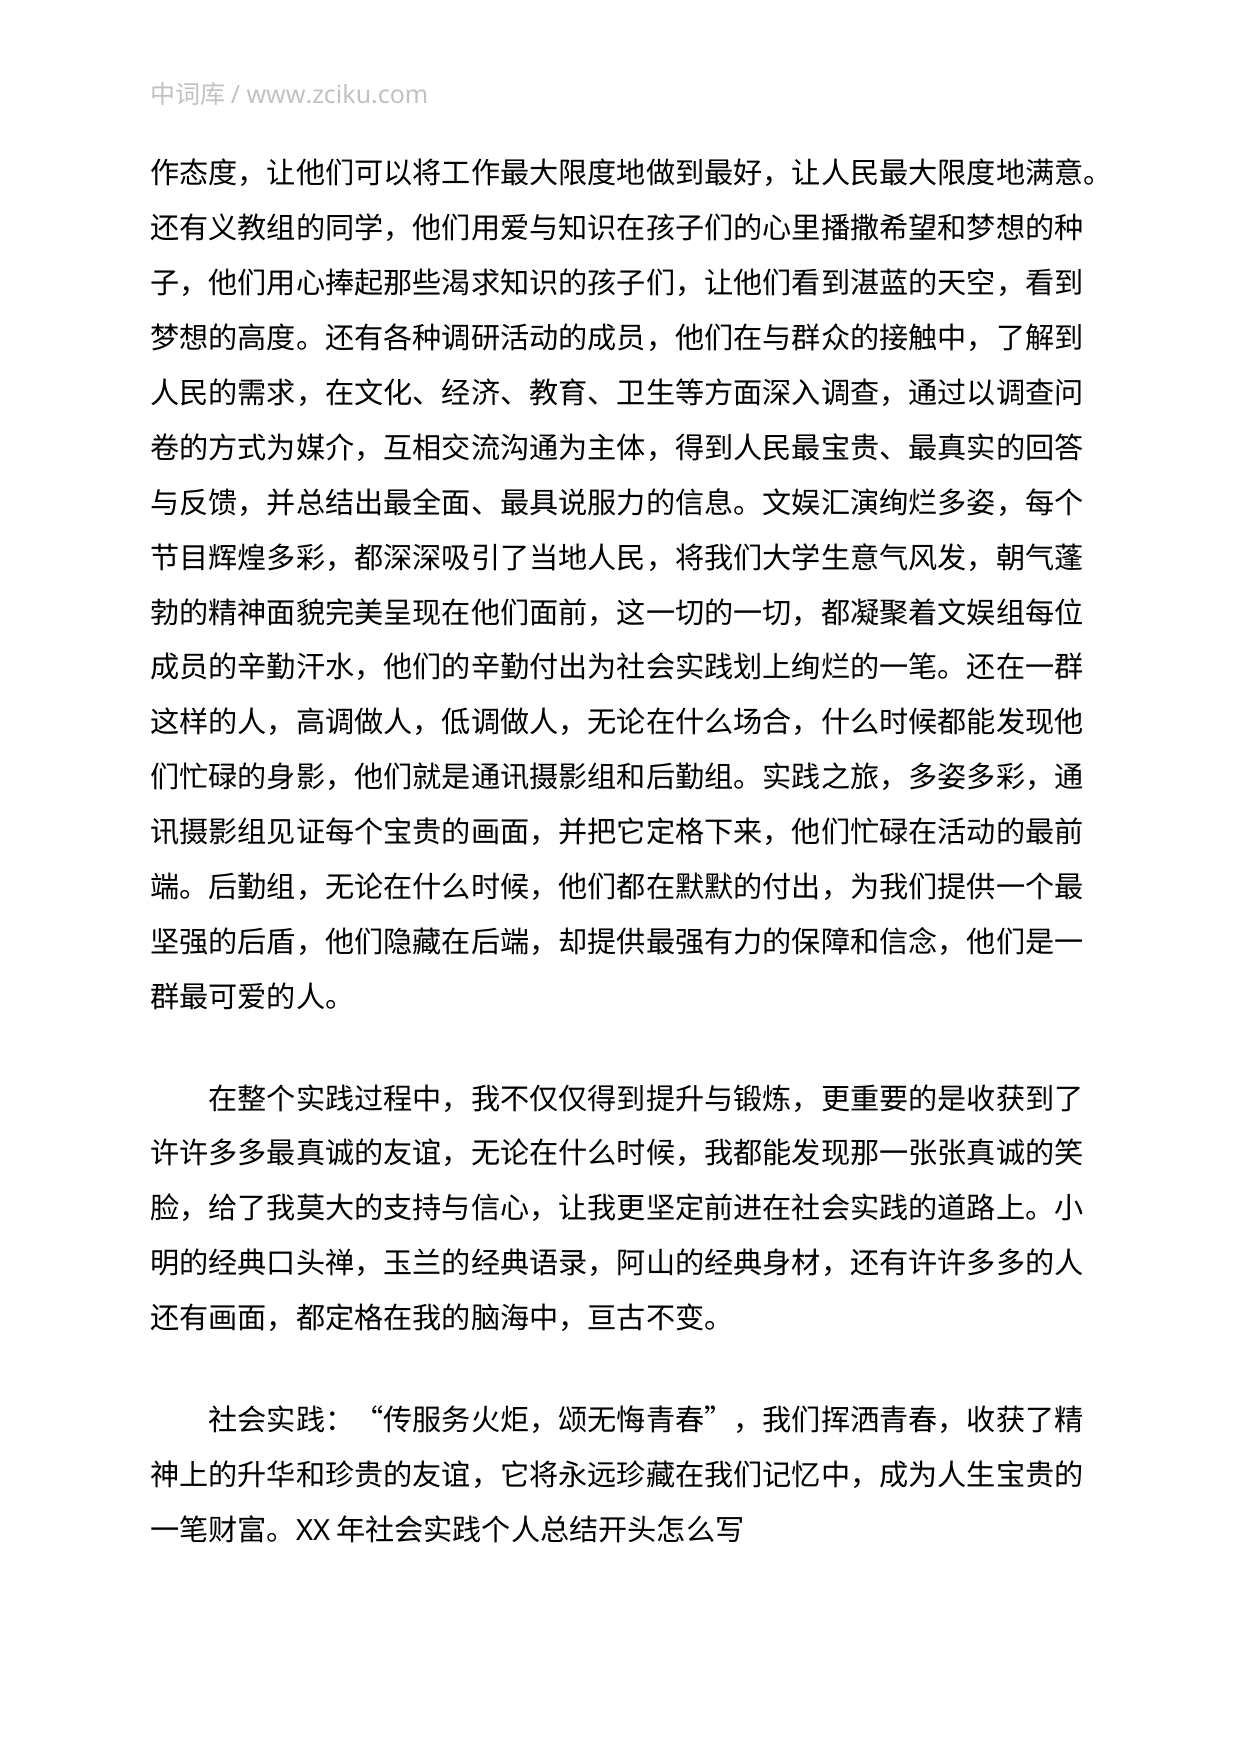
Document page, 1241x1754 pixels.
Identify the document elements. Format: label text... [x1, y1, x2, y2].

text 在整个实践过程中，我不仅仅得到提升与锻炼，更重要的是收获到了许许多多最真诚的友谊，无论在什么时候，我都能发现那一张张真诚的笑脸，给了我莫大的支持与信心，让我更坚定前进在社会实践的道路上。小明的经典口头禅，玉兰的经典语录，阿山的经典身材，还有许许多多的人还有画面，都定格在我的脑海中，亘古不变。 [150, 1075, 1090, 1337]
text 社会实践：“传服务火炬，颂无悔青春”，我们挥洒青春，收获了精神上的升华和珍贵的友谊，它将永远珍藏在我们记忆中，成为人生宝贵的一笔财富。XX年社会实践个人总结开头怎么写 [150, 1397, 1090, 1549]
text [150, 150, 1090, 1016]
